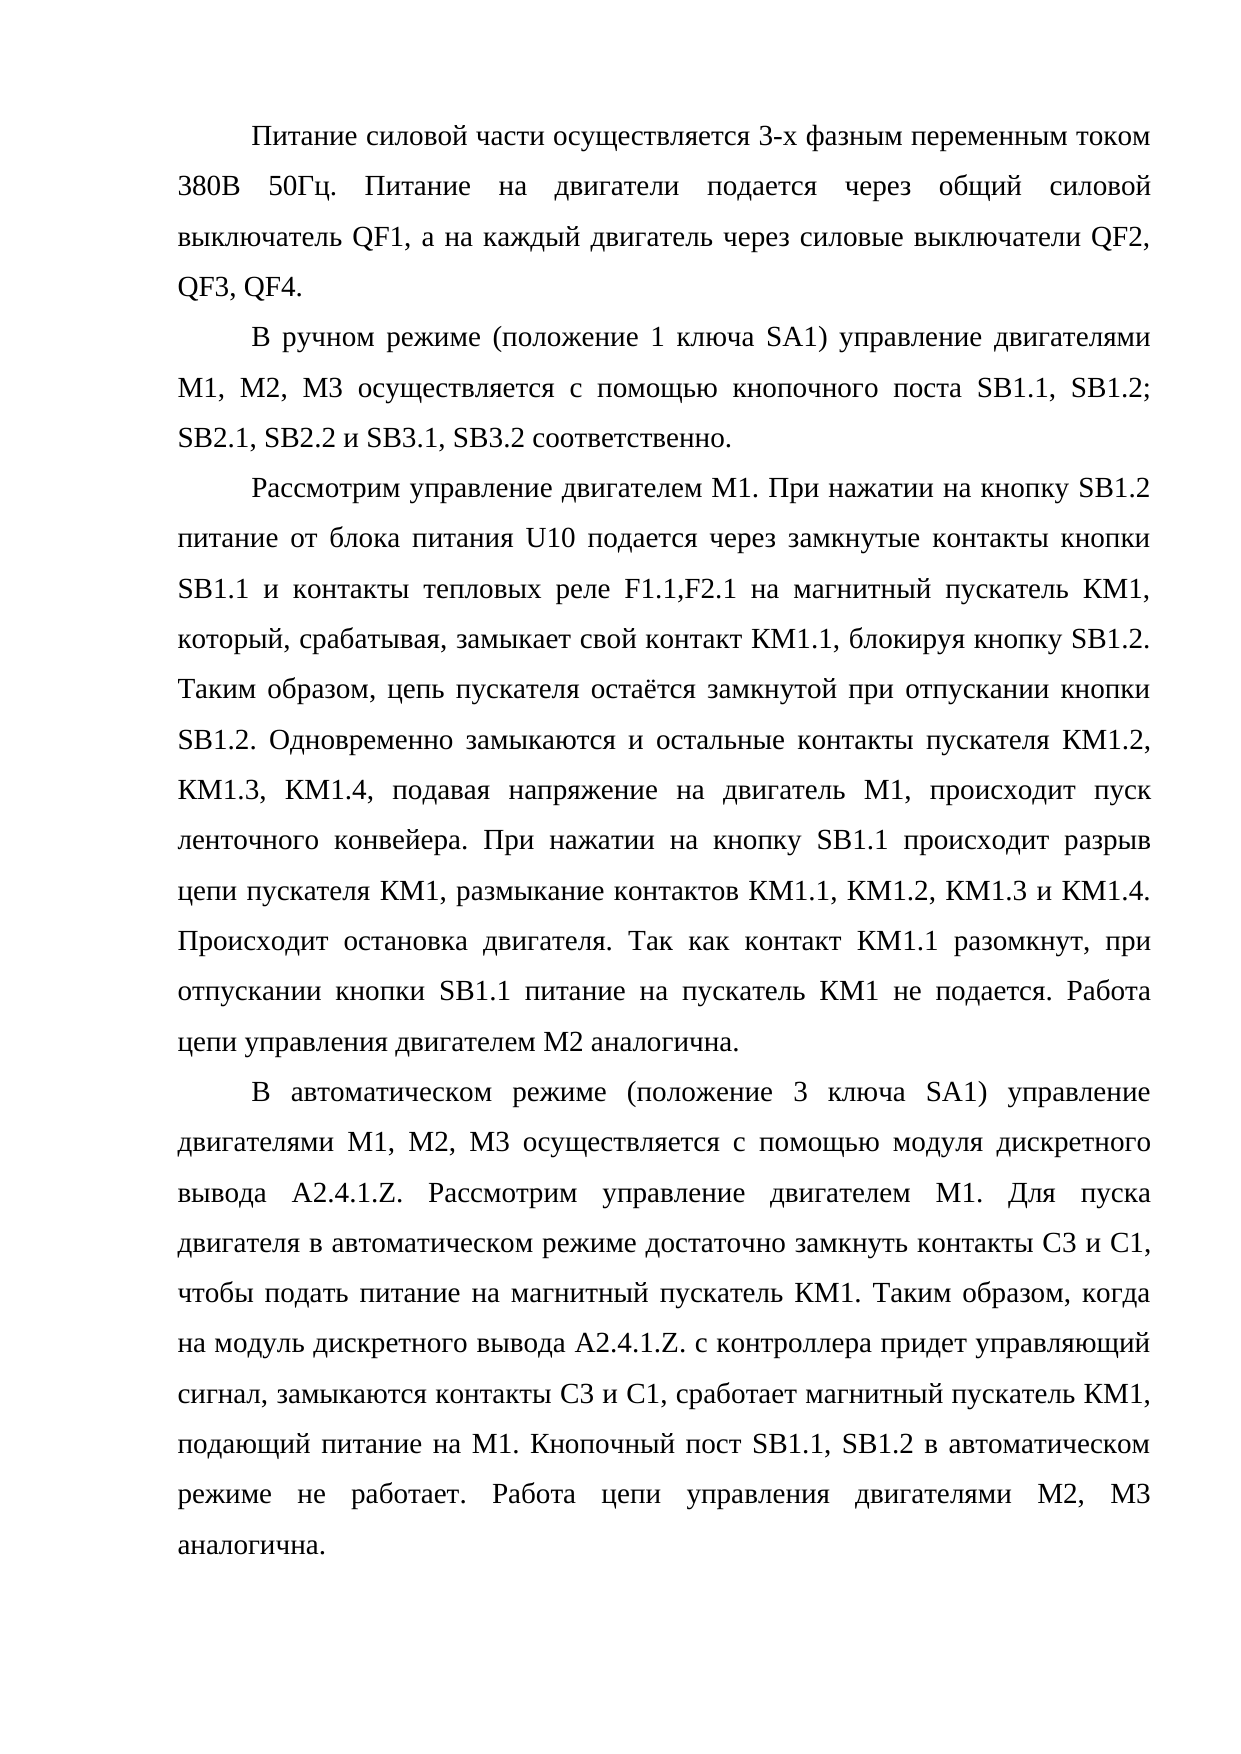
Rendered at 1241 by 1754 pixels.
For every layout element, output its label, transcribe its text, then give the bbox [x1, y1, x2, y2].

text Рассмотрим управление двигателем М1. При нажатии на кнопку SB1.2 питание от блока питания U10 подается через замкнутые контакты кнопки SB1.1 и контакты тепловых реле F1.1,F2.1 на магнитный пускатель КМ1, который, срабатывая, замыкает свой контакт КМ1.1, блокируя кнопку SB1.2. Таким образом, цепь пускателя остаётся замкнутой при отпускании кнопки SB1.2. Одновременно замыкаются и остальные контакты пускателя КМ1.2, КМ1.3, КМ1.4, подавая напряжение на двигатель М1, происходит пуск ленточного конвейера. При нажатии на кнопку SB1.1 происходит разрыв цепи пускателя КМ1, размыкание контактов КМ1.1, КМ1.2, КМ1.3 и КМ1.4. Происходит остановка двигателя. Так как контакт КМ1.1 разомкнут, при отпускании кнопки SB1.1 питание на пускатель КМ1 не подается. Работа цепи управления двигателем М2 аналогична. [177, 470, 1152, 1057]
text В автоматическом режиме (положение 3 ключа SA1) управление двигателями М1, М2, М3 осуществляется с помощью модуля дискретного вывода А2.4.1.Z. Рассмотрим управление двигателем М1. Для пуска двигателя в автоматическом режиме достаточно замкнуть контакты С3 и С1, чтобы подать питание на магнитный пускатель КМ1. Таким образом, когда на модуль дискретного вывода А2.4.1.Z. с контроллера придет управляющий сигнал, замыкаются контакты С3 и С1, сработает магнитный пускатель КМ1, подающий питание на М1. Кнопочный пост SB1.1, SB1.2 в автоматическом режиме не работает. Работа цепи управления двигателями М2, М3 аналогична. [177, 1074, 1152, 1560]
text Питание силовой части осуществляется 3-х фазным переменным током 380В 50Гц. Питание на двигатели подается через общий силовой выключатель QF1, а на каждый двигатель через силовые выключатели QF2, QF3, QF4. [177, 118, 1152, 303]
text В ручном режиме (положение 1 ключа SA1) управление двигателями М1, М2, М3 осуществляется с помощью кнопочного поста SB1.1, SB1.2; SB2.1, SB2.2 и SB3.1, SB3.2 соответственно. [177, 319, 1152, 453]
